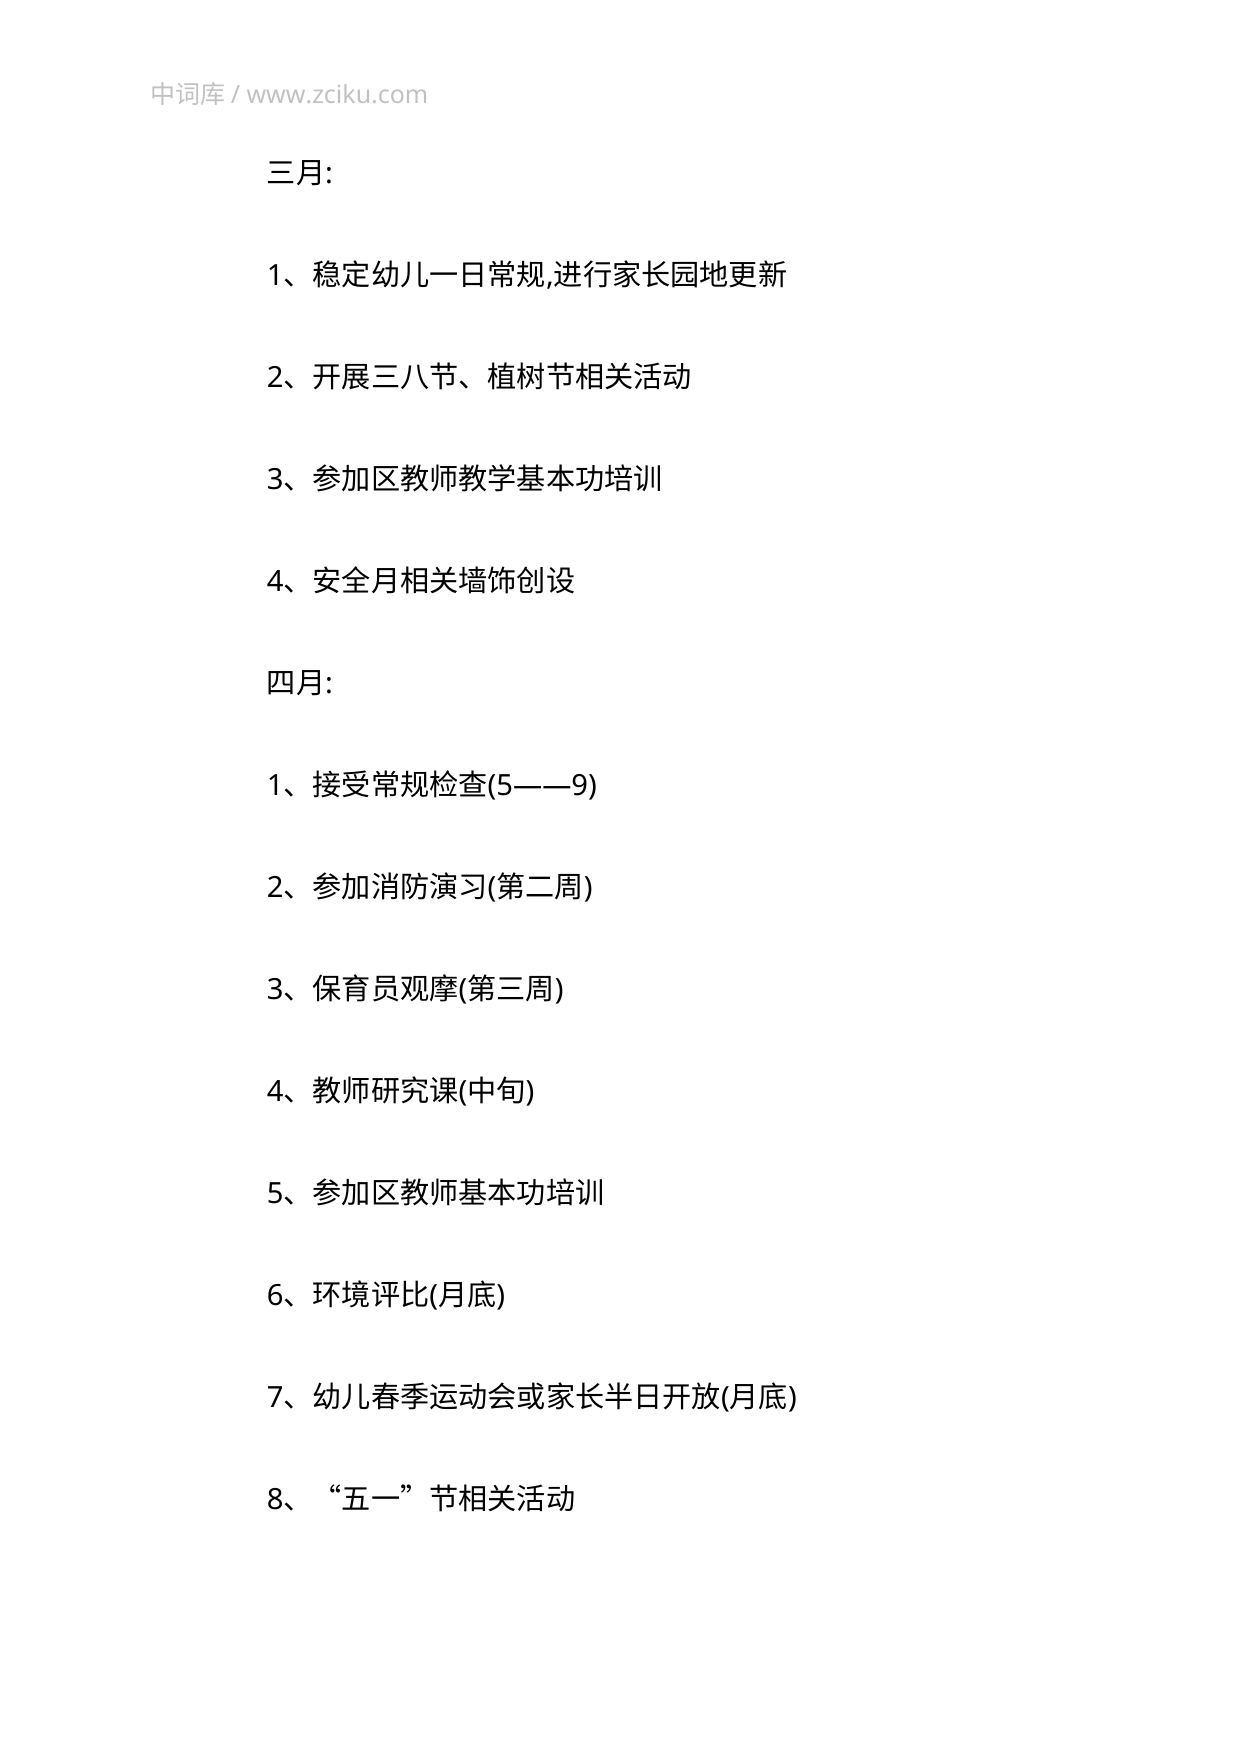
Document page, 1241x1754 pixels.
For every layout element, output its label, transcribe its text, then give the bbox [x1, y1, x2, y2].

text 6、环境评比(月底) [150, 1272, 1090, 1314]
text 4、安全月相关墙饰创设 [150, 558, 1090, 600]
text 1、稳定幼儿一日常规,进行家长园地更新 [150, 252, 1090, 294]
text 2、参加消防演习(第二周) [150, 864, 1090, 906]
text 2、开展三八节、植树节相关活动 [150, 354, 1090, 396]
text 4、教师研究课(中旬) [150, 1068, 1090, 1110]
text 三月: [150, 150, 1090, 192]
text 3、参加区教师教学基本功培训 [150, 456, 1090, 498]
text 5、参加区教师基本功培训 [150, 1170, 1090, 1212]
text 7、幼儿春季运动会或家长半日开放(月底) [150, 1374, 1090, 1416]
text 8、“五一”节相关活动 [150, 1476, 1090, 1518]
text 四月: [150, 660, 1090, 702]
text 1、接受常规检查(5——9) [150, 762, 1090, 804]
text 3、保育员观摩(第三周) [150, 966, 1090, 1008]
